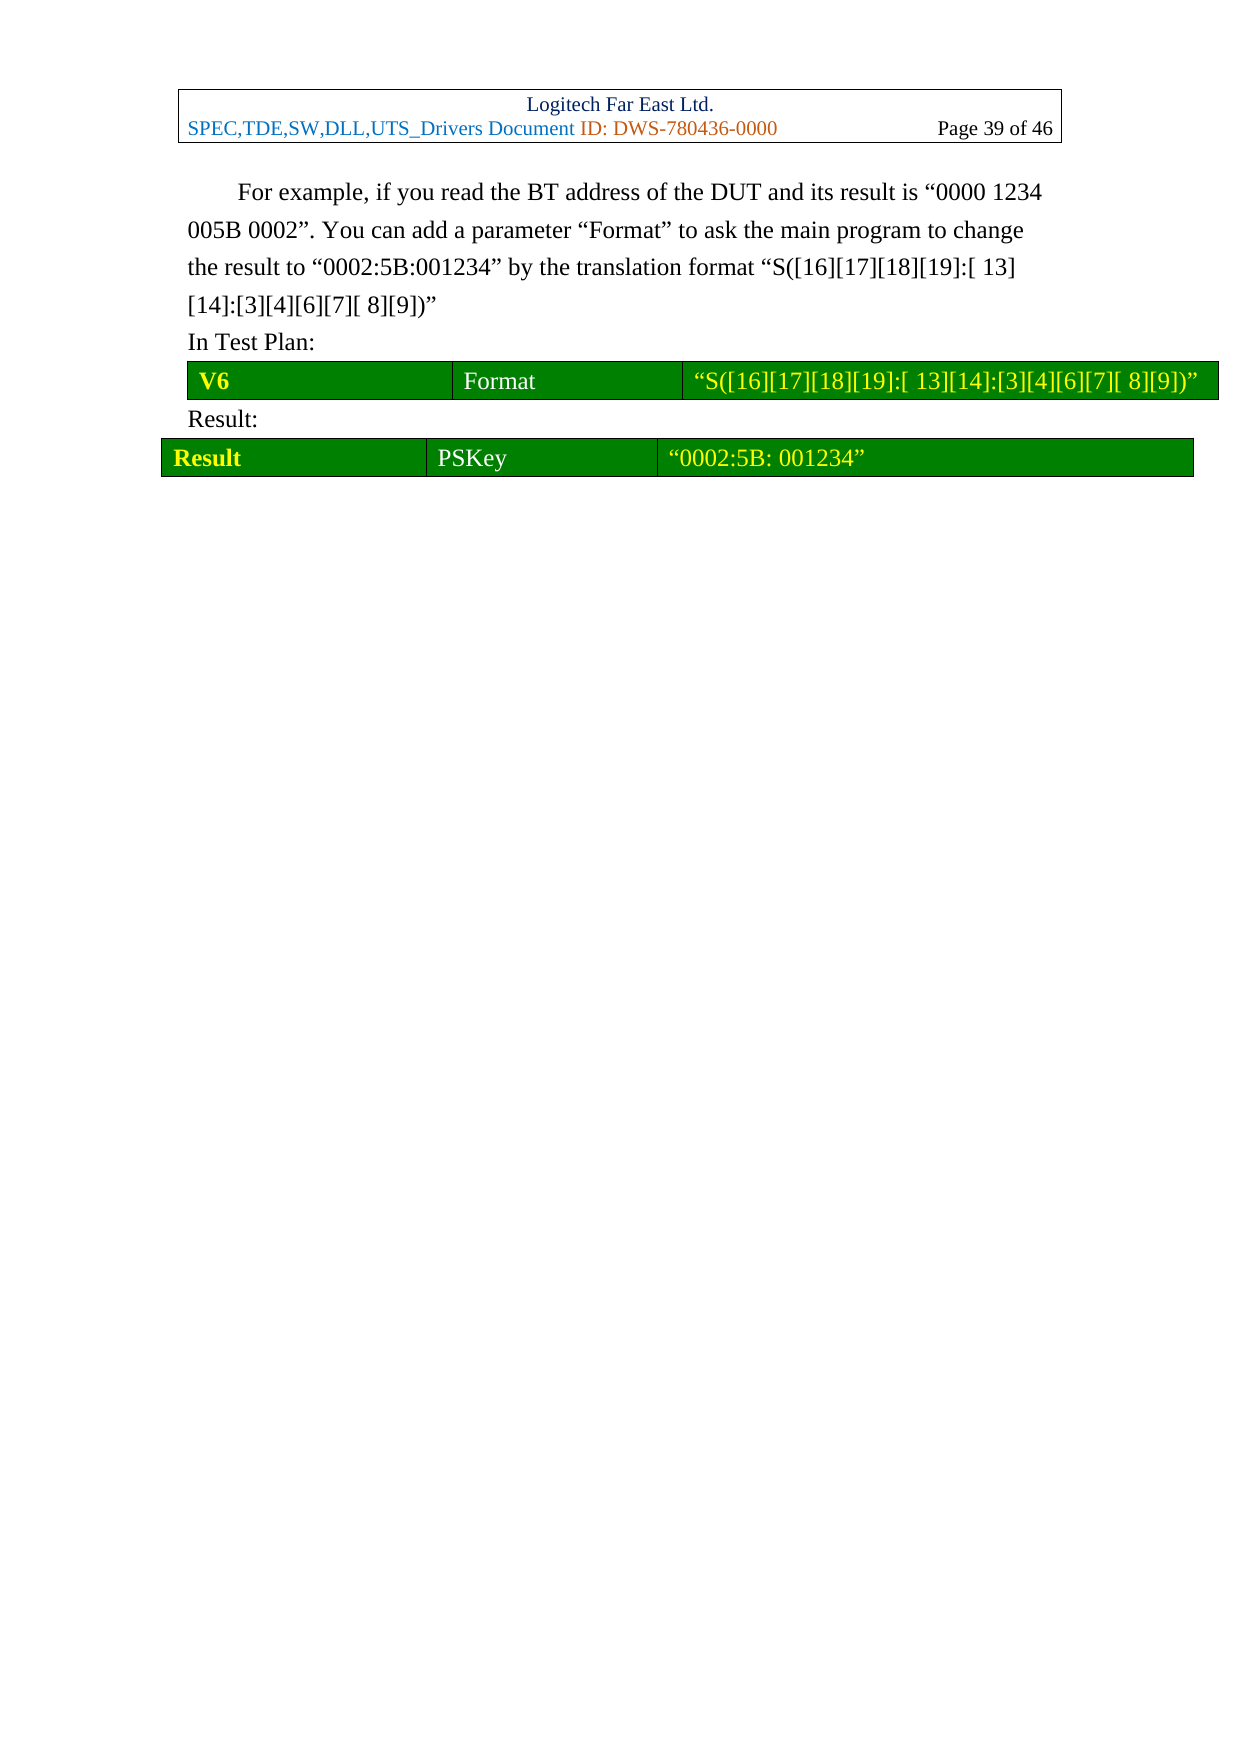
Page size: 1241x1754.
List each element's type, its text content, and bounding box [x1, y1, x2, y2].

table_header “0002:5B: 001234” [658, 439, 1193, 476]
text For example, if you read the BT address of the DUT and its result is “0000 1234 005B 0002”. You can add a parameter “Format” to ask the main program to change the result to “0002:5B:001234” by the translation format “S([16][17][18][19]:[ 13][14]:[3][4][6][7][ 8][9])” [187, 173, 1053, 323]
text In Test Plan: [187, 323, 1053, 361]
table_header V6 [188, 362, 452, 399]
table_header “S([16][17][18][19]:[ 13][14]:[3][4][6][7][ 8][9])” [683, 362, 1218, 399]
table_header Result [162, 439, 426, 476]
table_header Format [453, 362, 682, 399]
table_header PSKey [427, 439, 657, 476]
text Result: [187, 400, 1053, 438]
